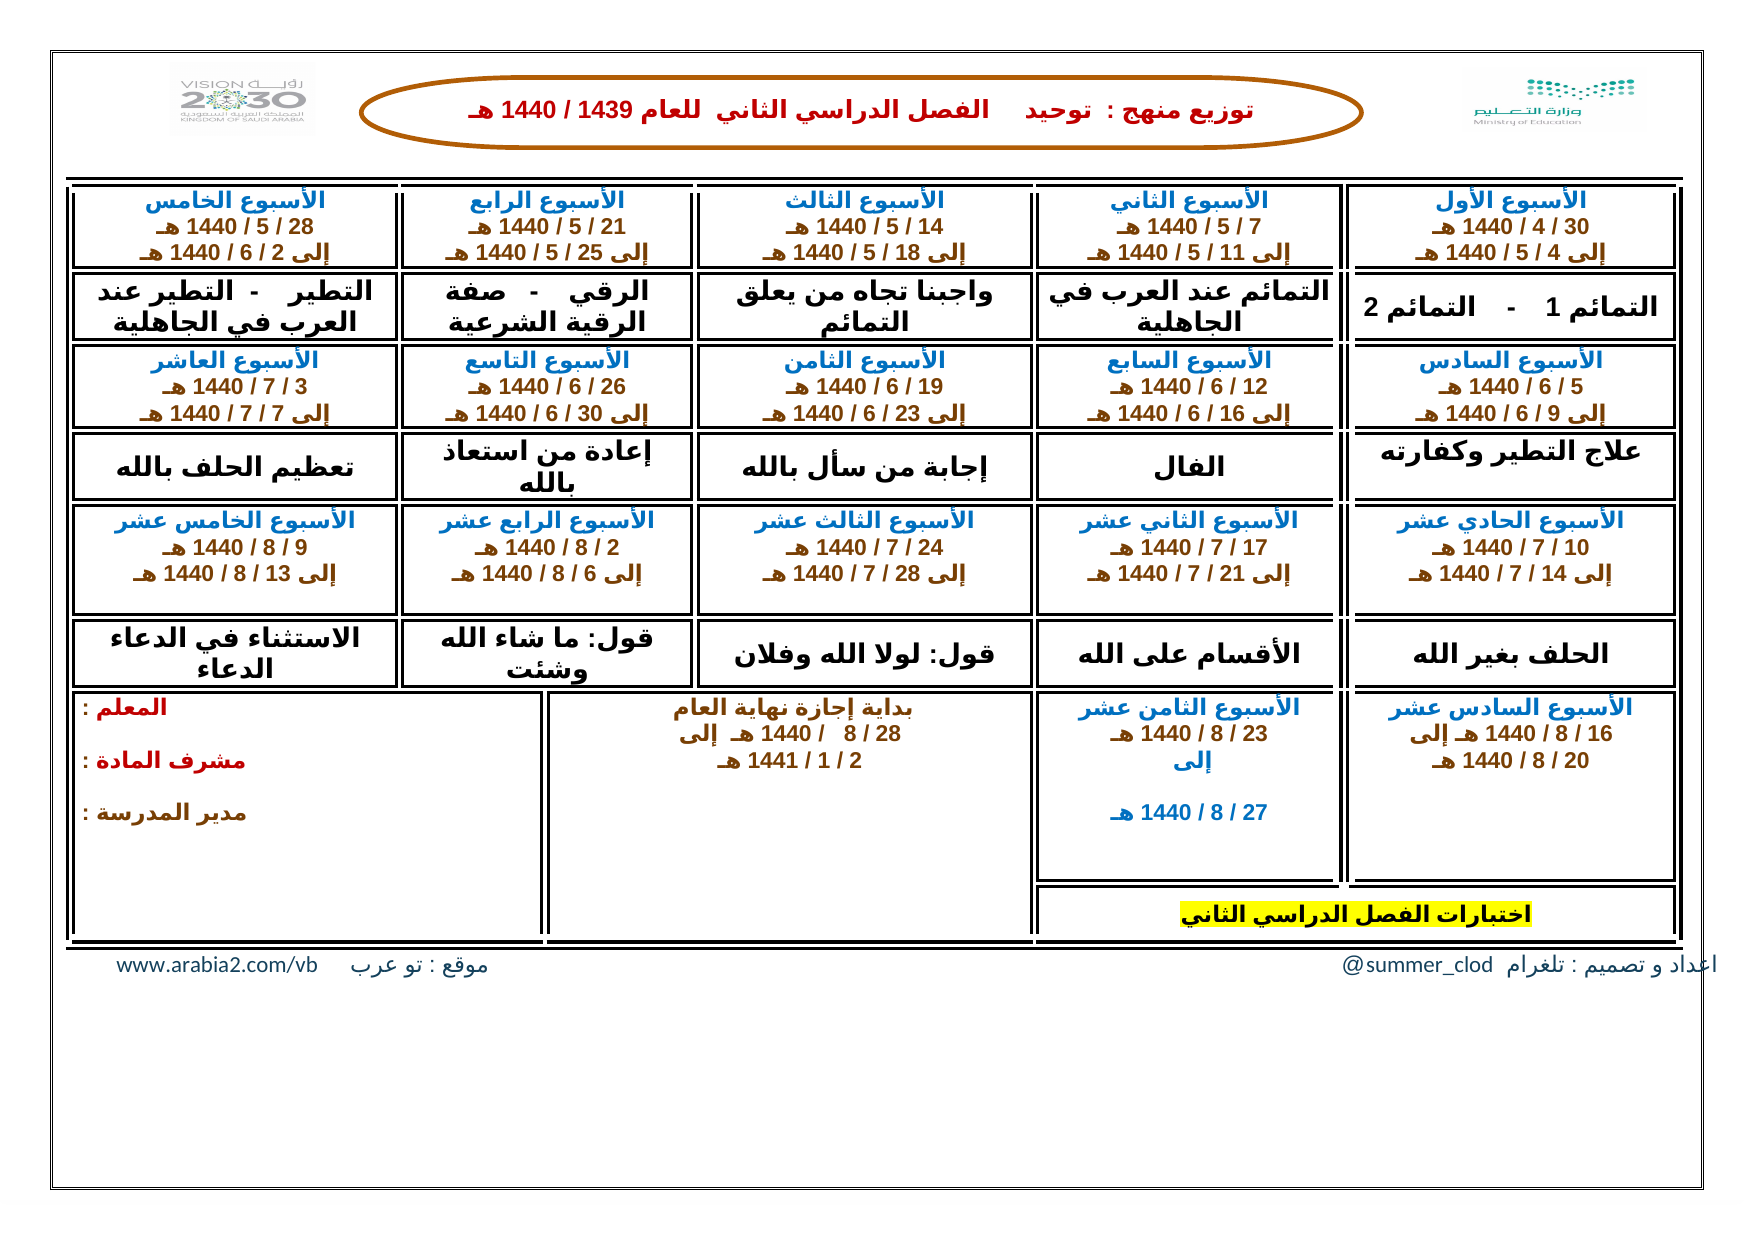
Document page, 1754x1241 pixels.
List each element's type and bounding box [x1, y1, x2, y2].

picture [169, 62, 315, 136]
picture [1462, 67, 1647, 132]
